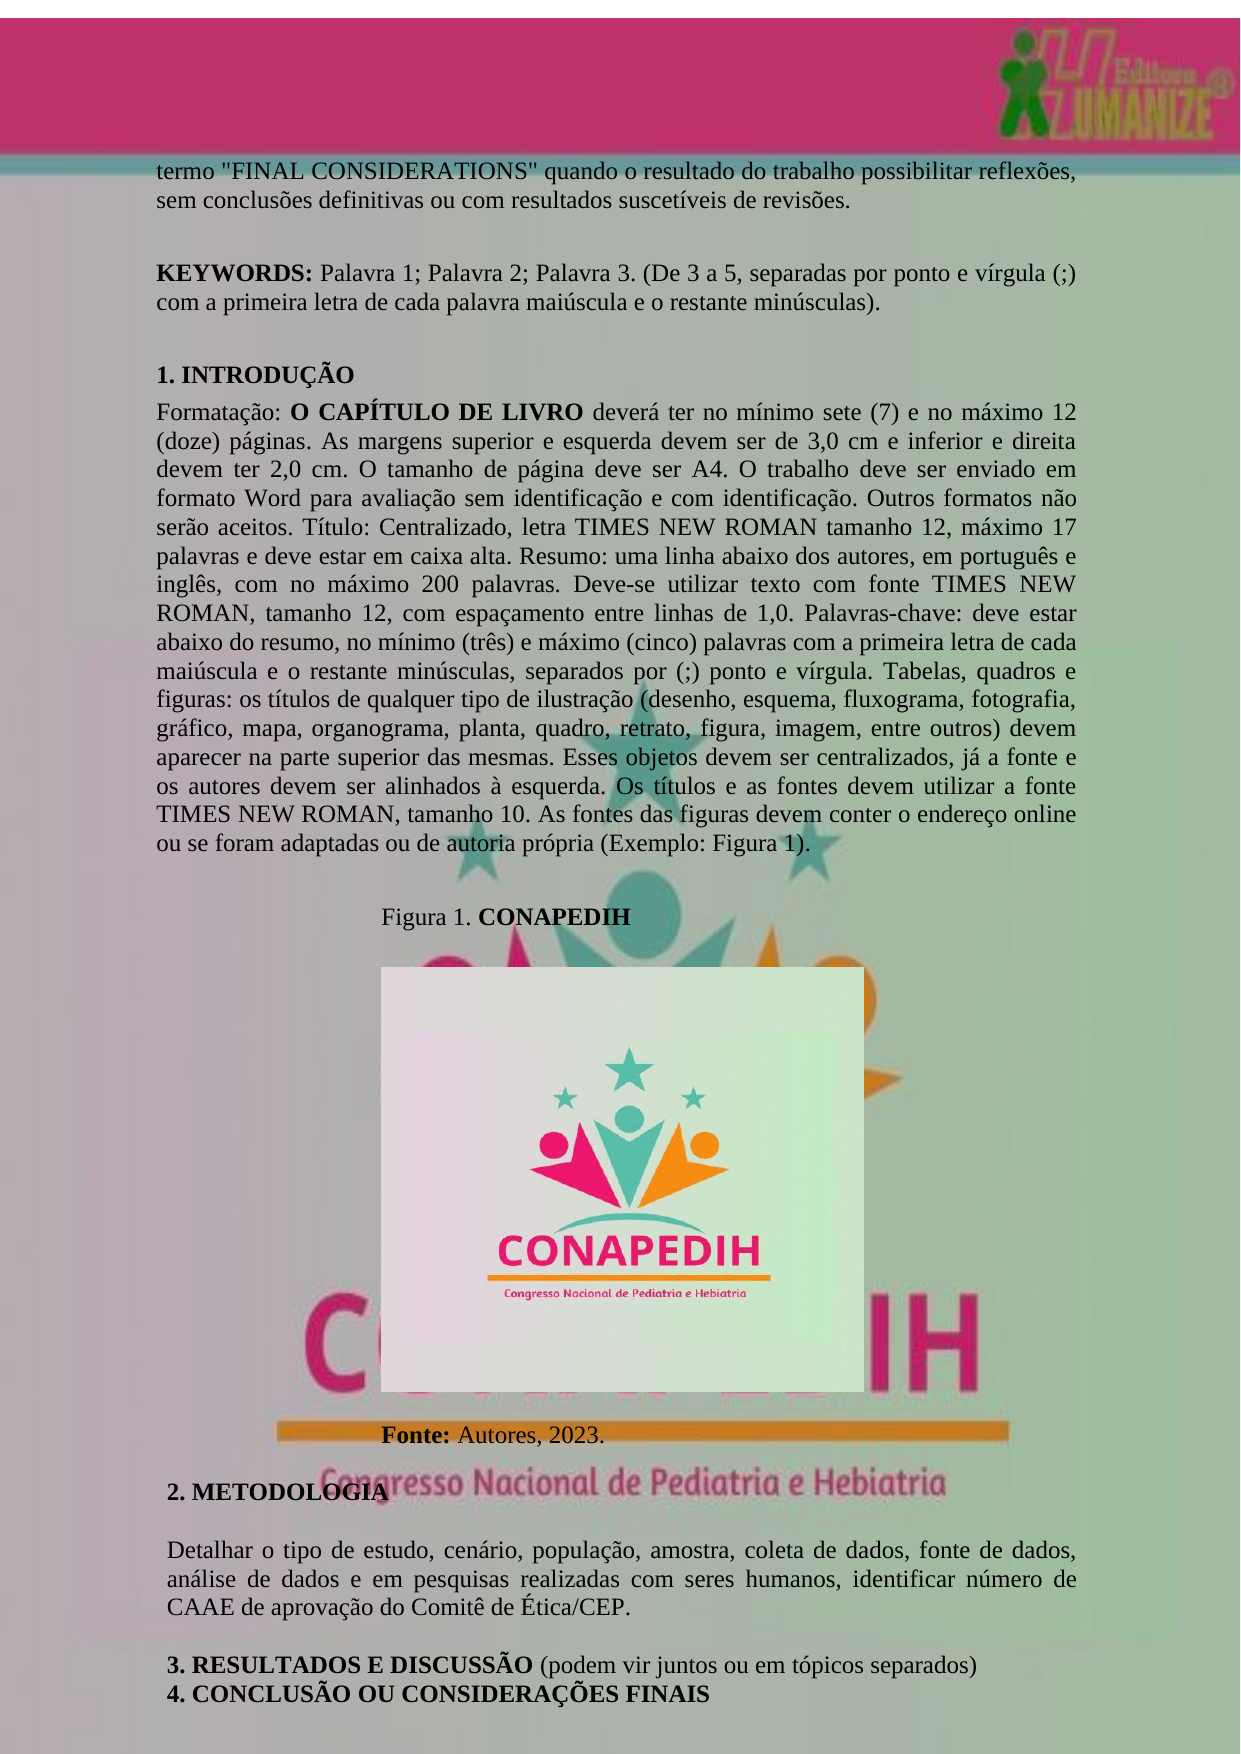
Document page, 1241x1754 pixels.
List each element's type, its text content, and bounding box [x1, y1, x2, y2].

text Formatação: O CAPÍTULO DE LIVRO deverá ter no mínimo sete (7) e no máximo 12 (doze) páginas. As margens superior e esquerda devem ser de 3,0 cm e inferior e direita devem ter 2,0 cm. O tamanho de página deve ser A4. O trabalho deve ser enviado em formato Word para avaliação sem identificação e com identificação. Outros formatos não serão aceitos. Título: Centralizado, letra TIMES NEW ROMAN tamanho 12, máximo 17 palavras e deve estar em caixa alta. Resumo: uma linha abaixo dos autores, em português e inglês, com no máximo 200 palavras. Deve-se utilizar texto com fonte TIMES NEW ROMAN, tamanho 12, com espaçamento entre linhas de 1,0. Palavras-chave: deve estar abaixo do resumo, no mínimo (três) e máximo (cinco) palavras com a primeira letra de cada maiúscula e o restante minúsculas, separados por (;) ponto e vírgula. Tabelas, quadros e figuras: os títulos de qualquer tipo de ilustração (desenho, esquema, fluxograma, fotografia, gráfico, mapa, organograma, planta, quadro, retrato, figura, imagem, entre outros) devem aparecer na parte superior das mesmas. Esses objetos devem ser centralizados, já a fonte e os autores devem ser alinhados à esquerda. Os títulos e as fontes devem utilizar a fonte TIMES NEW ROMAN, tamanho 10. As fontes das figuras devem conter o endereço online ou se foram adaptadas ou de autoria própria (Exemplo: Figura 1). [156, 397, 1078, 857]
text Fonte: Autores, 2023. [317, 1420, 1078, 1449]
text 4. CONCLUSÃO OU CONSIDERAÇÕES FINAIS [167, 1679, 1078, 1707]
text 3. RESULTADOS E DISCUSSÃO (podem vir juntos ou em tópicos separados) [167, 1650, 1078, 1679]
text 1. INTRODUÇÃO [156, 360, 1078, 389]
picture [0, 18, 1241, 1754]
text Figura 1. CONAPEDIH [306, 902, 1078, 930]
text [156, 156, 1078, 214]
text 2. METODOLOGIA [167, 1477, 1078, 1506]
text Detalhar o tipo de estudo, cenário, população, amostra, coleta de dados, fonte de dados, análise de dados e em pesquisas realizadas com seres humanos, identificar número de CAAE de aprovação do Comitê de Ética/CEP. [167, 1535, 1078, 1621]
text KEYWORDS: Palavra 1; Palavra 2; Palavra 3. (De 3 a 5, separadas por ponto e vírgula (;) com a primeira letra de cada palavra maiúscula e o restante minúsculas). [156, 258, 1078, 316]
